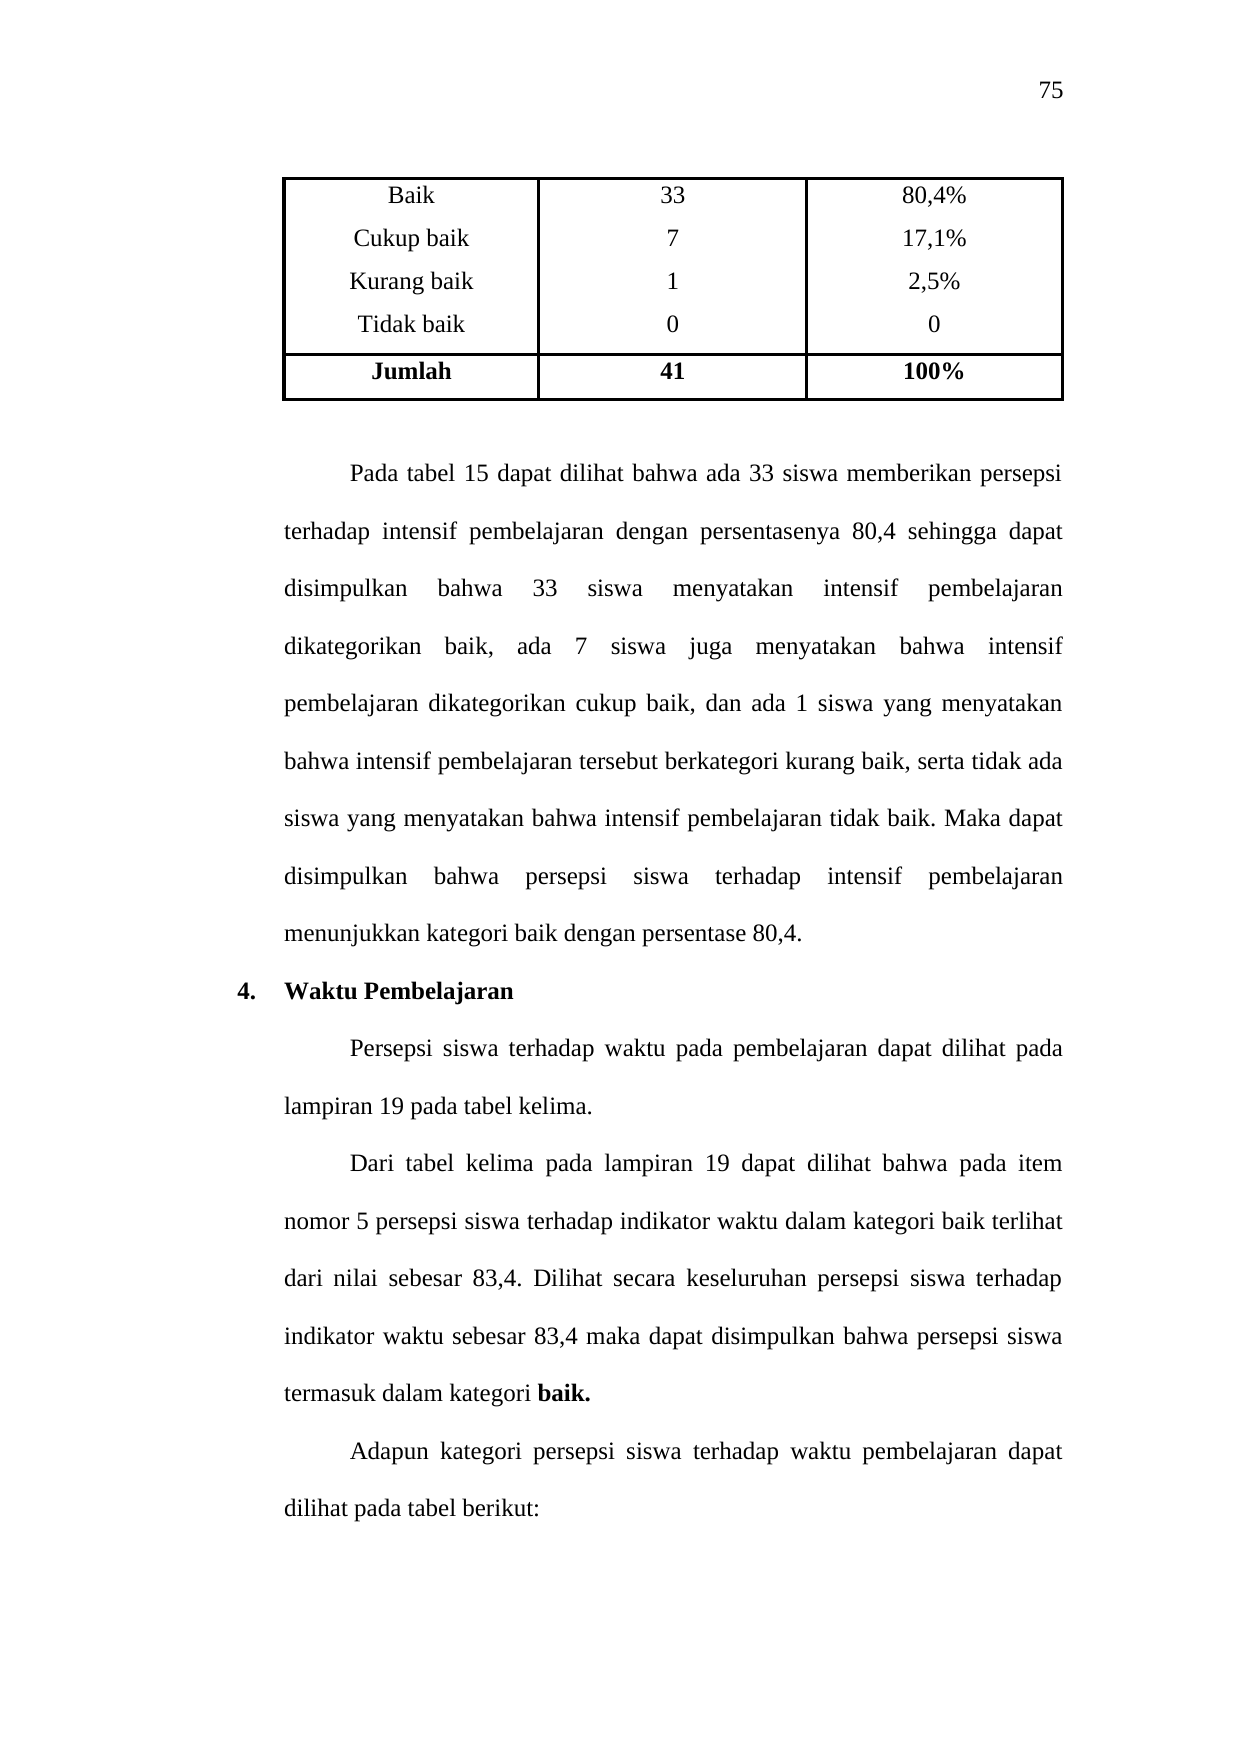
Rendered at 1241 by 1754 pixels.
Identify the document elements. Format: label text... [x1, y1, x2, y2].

table_cell 80,4% 17,1% 2,5% 0 [808, 180, 1061, 353]
table_cell 33 7 1 0 [540, 180, 805, 353]
table_cell 41 [540, 356, 805, 398]
text Persepsi siswa terhadap waktu pada pembelajaran dapat dilihat pada lampiran 19 pada tabel kelima. [284, 1033, 1063, 1119]
table_cell Jumlah [286, 356, 537, 398]
table_cell 100% [808, 356, 1061, 398]
text Adapun kategori persepsi siswa terhadap waktu pembelajaran dapat dilihat pada tabel berikut: [284, 1436, 1063, 1522]
text Pada tabel 15 dapat dilihat bahwa ada 33 siswa memberikan persepsi terhadap intensif pembelajaran dengan persentasenya 80,4 sehingga dapat disimpulkan bahwa 33 siswa menyatakan intensif pembelajaran dikategorikan baik, ada 7 siswa juga menyatakan bahwa intensif pembelajaran dikategorikan cukup baik, dan ada 1 siswa yang menyatakan bahwa intensif pembelajaran tersebut berkategori kurang baik, serta tidak ada siswa yang menyatakan bahwa intensif pembelajaran tidak baik. Maka dapat disimpulkan bahwa persepsi siswa terhadap intensif pembelajaran menunjukkan kategori baik dengan persentase 80,4. [284, 458, 1063, 947]
table_cell Baik Cukup baik Kurang baik Tidak baik [286, 180, 537, 353]
list Waktu Pembelajaran [237, 976, 1063, 1004]
text Dari tabel kelima pada lampiran 19 dapat dilihat bahwa pada item nomor 5 persepsi siswa terhadap indikator waktu dalam kategori baik terlihat dari nilai sebesar 83,4. Dilihat secara keseluruhan persepsi siswa terhadap indikator waktu sebesar 83,4 maka dapat disimpulkan bahwa persepsi siswa termasuk dalam kategori baik. [284, 1148, 1063, 1407]
